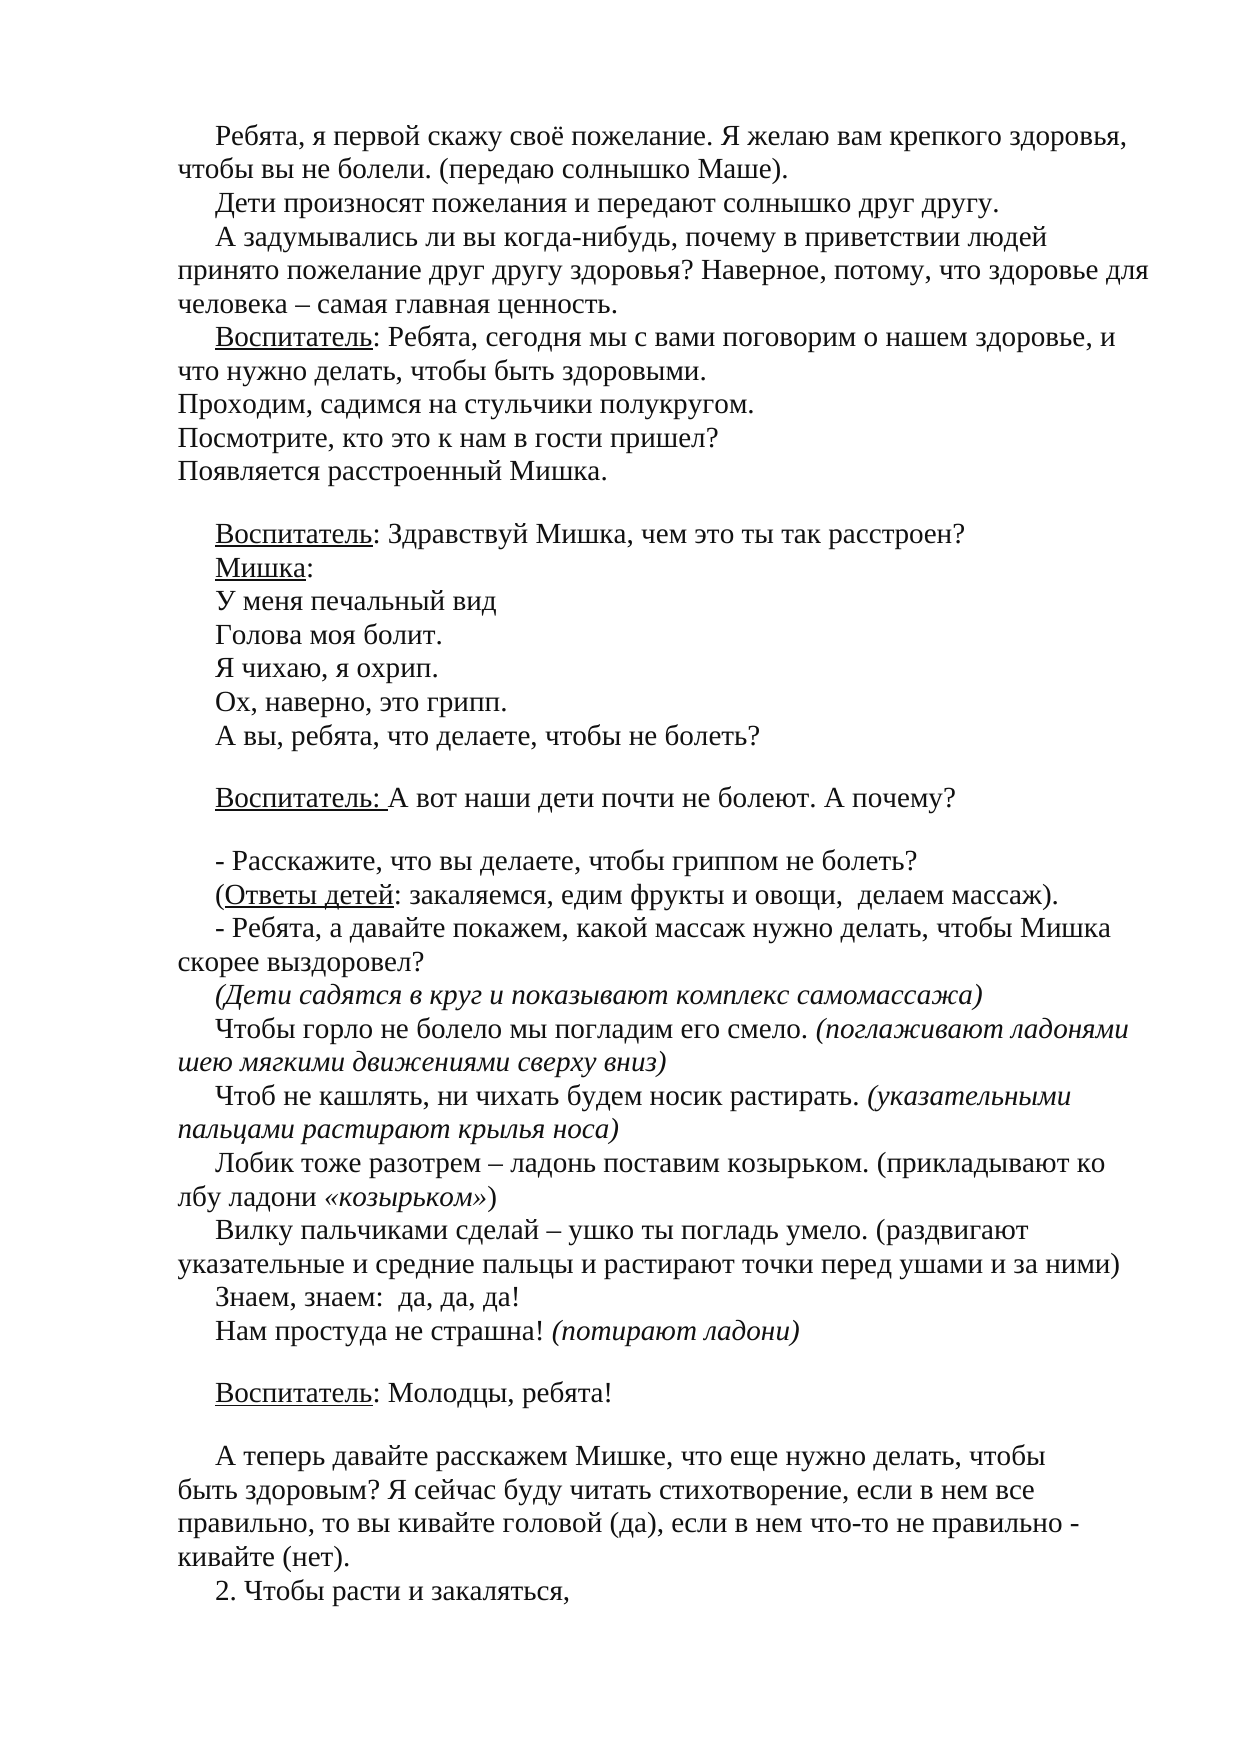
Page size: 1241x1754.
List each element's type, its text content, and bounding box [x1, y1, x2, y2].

text Воспитатель: Здравствуй Мишка, чем это ты так расстроен? [177, 516, 1152, 550]
text У меня печальный вид [177, 583, 1152, 617]
text Дети произносят пожелания и передают солнышко друг другу. [177, 185, 1152, 219]
text Чтоб не кашлять, ни чихать будем носик растирать. (указательными пальцами растирают крылья носа) [177, 1078, 1152, 1145]
text Чтобы горло не болело мы погладим его смело. (поглаживают ладонями шею мягкими движениями сверху вниз) [177, 1011, 1152, 1078]
text 2. Чтобы расти и закаляться, [177, 1573, 1152, 1606]
text Вилку пальчиками сделай – ушко ты погладь умело. (раздвигают указательные и средние пальцы и растирают точки перед ушами и за ними) [177, 1212, 1152, 1279]
text - Расскажите, что вы делаете, чтобы гриппом не болеть? [177, 843, 1152, 877]
text Проходим, садимся на стульчики полукругом. [177, 386, 1152, 420]
text (Дети садятся в круг и показывают комплекс самомассажа) [177, 977, 1152, 1011]
text Появляется расстроенный Мишка. [177, 453, 1152, 487]
text А теперь давайте расскажем Мишке, что еще нужно делать, чтобы быть здоровым? Я сейчас буду читать стихотворение, если в нем все правильно, то вы кивайте головой (да), если в нем что-то не правильно - кивайте (нет). [177, 1438, 1152, 1573]
text Знаем, знаем: да, да, да! [177, 1279, 1152, 1313]
text Воспитатель: Молодцы, ребята! [177, 1376, 1152, 1409]
text А задумывались ли вы когда-нибудь, почему в приветствии людей принято пожелание друг другу здоровья? Наверное, потому, что здоровье для человека – самая главная ценность. [177, 219, 1152, 319]
text Посмотрите, кто это к нам в гости пришел? [177, 420, 1152, 453]
text Воспитатель: А вот наши дети почти не болеют. А почему? [177, 780, 1152, 814]
text Лобик тоже разотрем – ладонь поставим козырьком. (прикладывают ко лбу ладони «козырьком») [177, 1145, 1152, 1212]
text Я чихаю, я охрип. [177, 651, 1152, 684]
text (Ответы детей: закаляемся, едим фрукты и овощи, делаем массаж). [177, 877, 1152, 910]
text Мишка: [177, 550, 1152, 583]
text Воспитатель: Ребята, сегодня мы с вами поговорим о нашем здоровье, и что нужно делать, чтобы быть здоровыми. [177, 319, 1152, 386]
text Нам простуда не страшна! (потирают ладони) [177, 1313, 1152, 1346]
text Ребята, я первой скажу своё пожелание. Я желаю вам крепкого здоровья, чтобы вы не болели. (передаю солнышко Маше). [177, 118, 1152, 185]
text А вы, ребята, что делаете, чтобы не болеть? [177, 718, 1152, 751]
text Голова моя болит. [177, 617, 1152, 651]
text - Ребята, а давайте покажем, какой массаж нужно делать, чтобы Мишка скорее выздоровел? [177, 910, 1152, 977]
text Ох, наверно, это грипп. [177, 684, 1152, 718]
